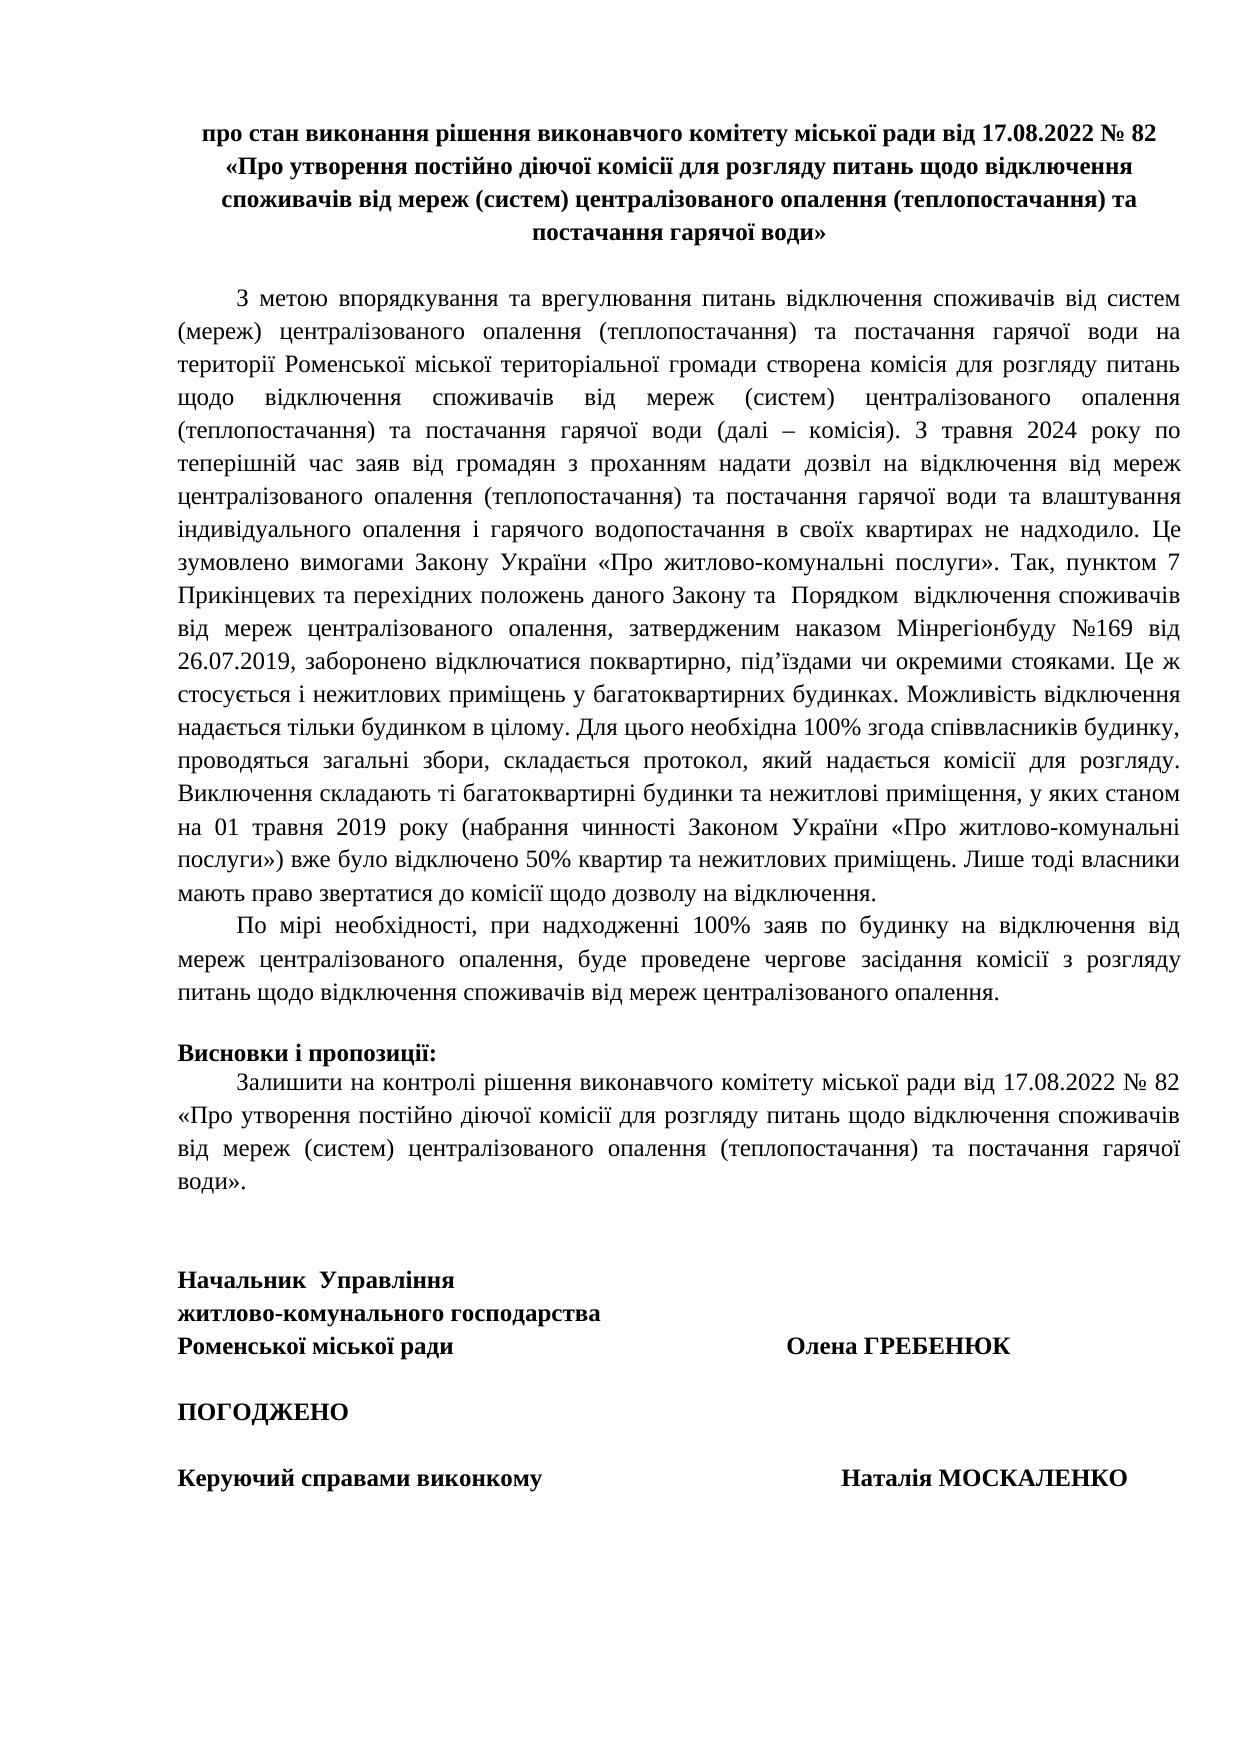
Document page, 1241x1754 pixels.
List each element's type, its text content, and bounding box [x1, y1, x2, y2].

text житлово-комунального господарства [177, 1298, 1181, 1327]
text Начальник Управління [177, 1265, 1181, 1294]
text По мірі необхідності, при надходженні 100% заяв по будинку на відключення від мереж централізованого опалення, буде проведене чергове засідання комісії з розгляду питань щодо відключення споживачів від мереж централізованого опалення. [177, 911, 1181, 1005]
text З метою впорядкування та врегулювання питань відключення споживачів від систем (мереж) централізованого опалення (теплопостачання) та постачання гарячої води на території Роменської міської територіальної громади створена комісія для розгляду питань щодо відключення споживачів від мереж (систем) централізованого опалення (теплопостачання) та постачання гарячої води (далі – комісія). З травня 2024 року по теперішній час заяв від громадян з проханням надати дозвіл на відключення від мереж централізованого опалення (теплопостачання) та постачання гарячої води та влаштування індивідуального опалення і гарячого водопостачання в своїх квартирах не надходило. Це зумовлено вимогами Закону України «Про житлово-комунальні послуги». Так, пунктом 7 Прикінцевих та перехідних положень даного Закону та Порядком відключення споживачів від мереж централізованого опалення, затвердженим наказом Мінрегіонбуду №169 від 26.07.2019, заборонено відключатися поквартирно, під’їздами чи окремими стояками. Це ж стосується і нежитлових приміщень у багатоквартирних будинках. Можливість відключення надається тільки будинком в цілому. Для цього необхідна 100% згода співвласників будинку, проводяться загальні збори, складається протокол, який надається комісії для розгляду. Виключення складають ті багатоквартирні будинки та нежитлові приміщення, у яких станом на 01 травня 2019 року (набрання чинності Законом України «Про житлово-комунальні послуги») вже було відключено 50% квартир та нежитлових приміщень. Лише тоді власники мають право звертатися до комісії щодо дозволу на відключення. [177, 283, 1181, 906]
text Висновки і пропозиції: [177, 1038, 1181, 1067]
text про стан виконання рішення виконавчого комітету міської ради від 17.08.2022 № 82 «Про утворення постійно діючої комісії для розгляду питань щодо відключення споживачів від мереж (систем) централізованого опалення (теплопостачання) та постачання гарячої води» [177, 118, 1181, 246]
text Роменської міської ради Олена ГРЕБЕНЮК [177, 1331, 1181, 1360]
text Залишити на контролі рішення виконавчого комітету міської ради від 17.08.2022 № 82 «Про утворення постійно діючої комісії для розгляду питань щодо відключення споживачів від мереж (систем) централізованого опалення (теплопостачання) та постачання гарячої води». [177, 1067, 1181, 1195]
text ПОГОДЖЕНО [177, 1397, 1181, 1426]
text Керуючий справами виконкому Наталія МОСКАЛЕНКО [177, 1463, 1181, 1492]
